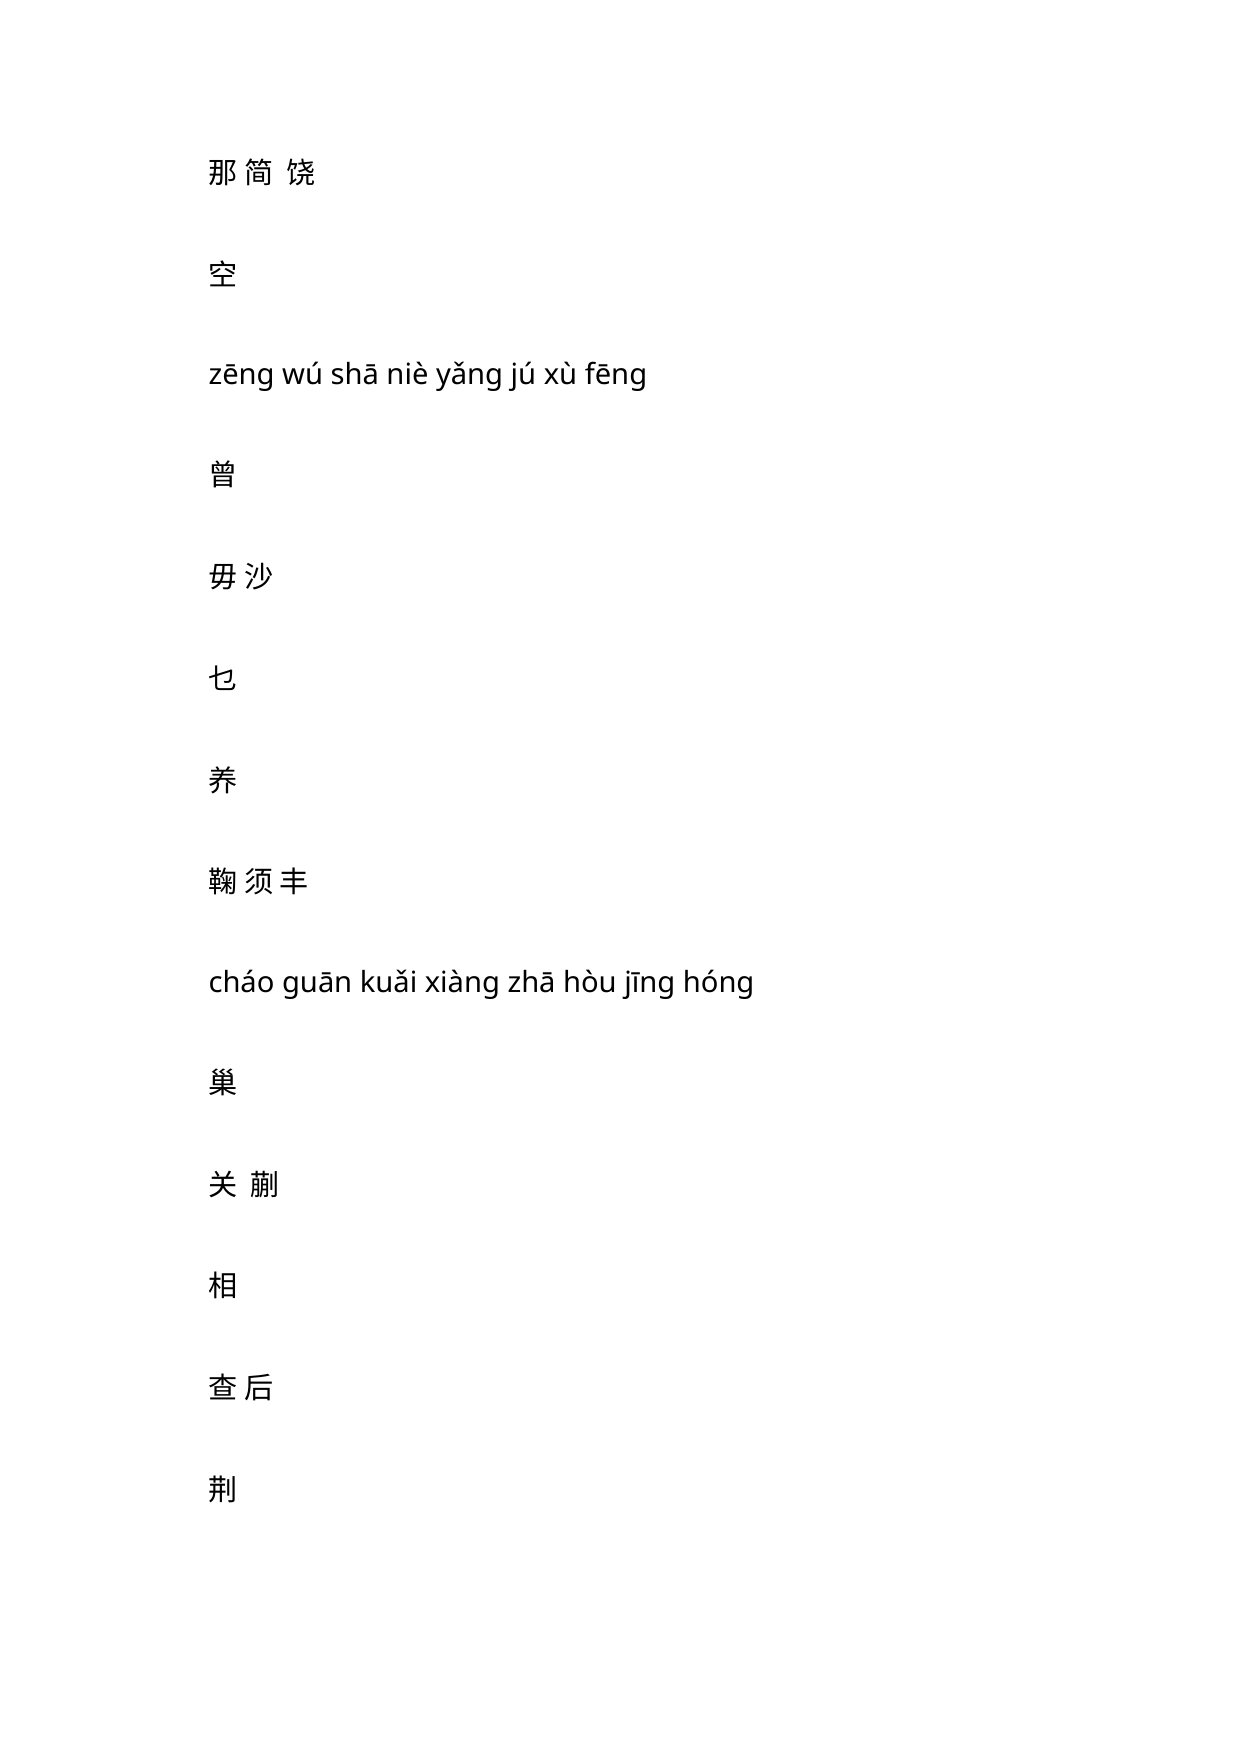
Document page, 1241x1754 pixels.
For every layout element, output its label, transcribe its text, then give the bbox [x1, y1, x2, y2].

text 那 简 饶 [150, 150, 1090, 192]
text zēng wú shā niè yǎng jú xù fēng [150, 353, 1090, 393]
text 相 [150, 1263, 1090, 1305]
text 毋 沙 [150, 554, 1090, 596]
text cháo guān kuǎi xiàng zhā hòu jīng hóng [150, 961, 1090, 1001]
text 曾 [150, 452, 1090, 494]
text 巢 [150, 1059, 1090, 1102]
text 空 [150, 252, 1090, 294]
text 关 蒯 [150, 1161, 1090, 1203]
text 鞠 须 丰 [150, 859, 1090, 901]
text 养 [150, 757, 1090, 799]
text 查 后 [150, 1364, 1090, 1407]
text 荆 [150, 1466, 1090, 1509]
text 乜 [150, 656, 1090, 698]
